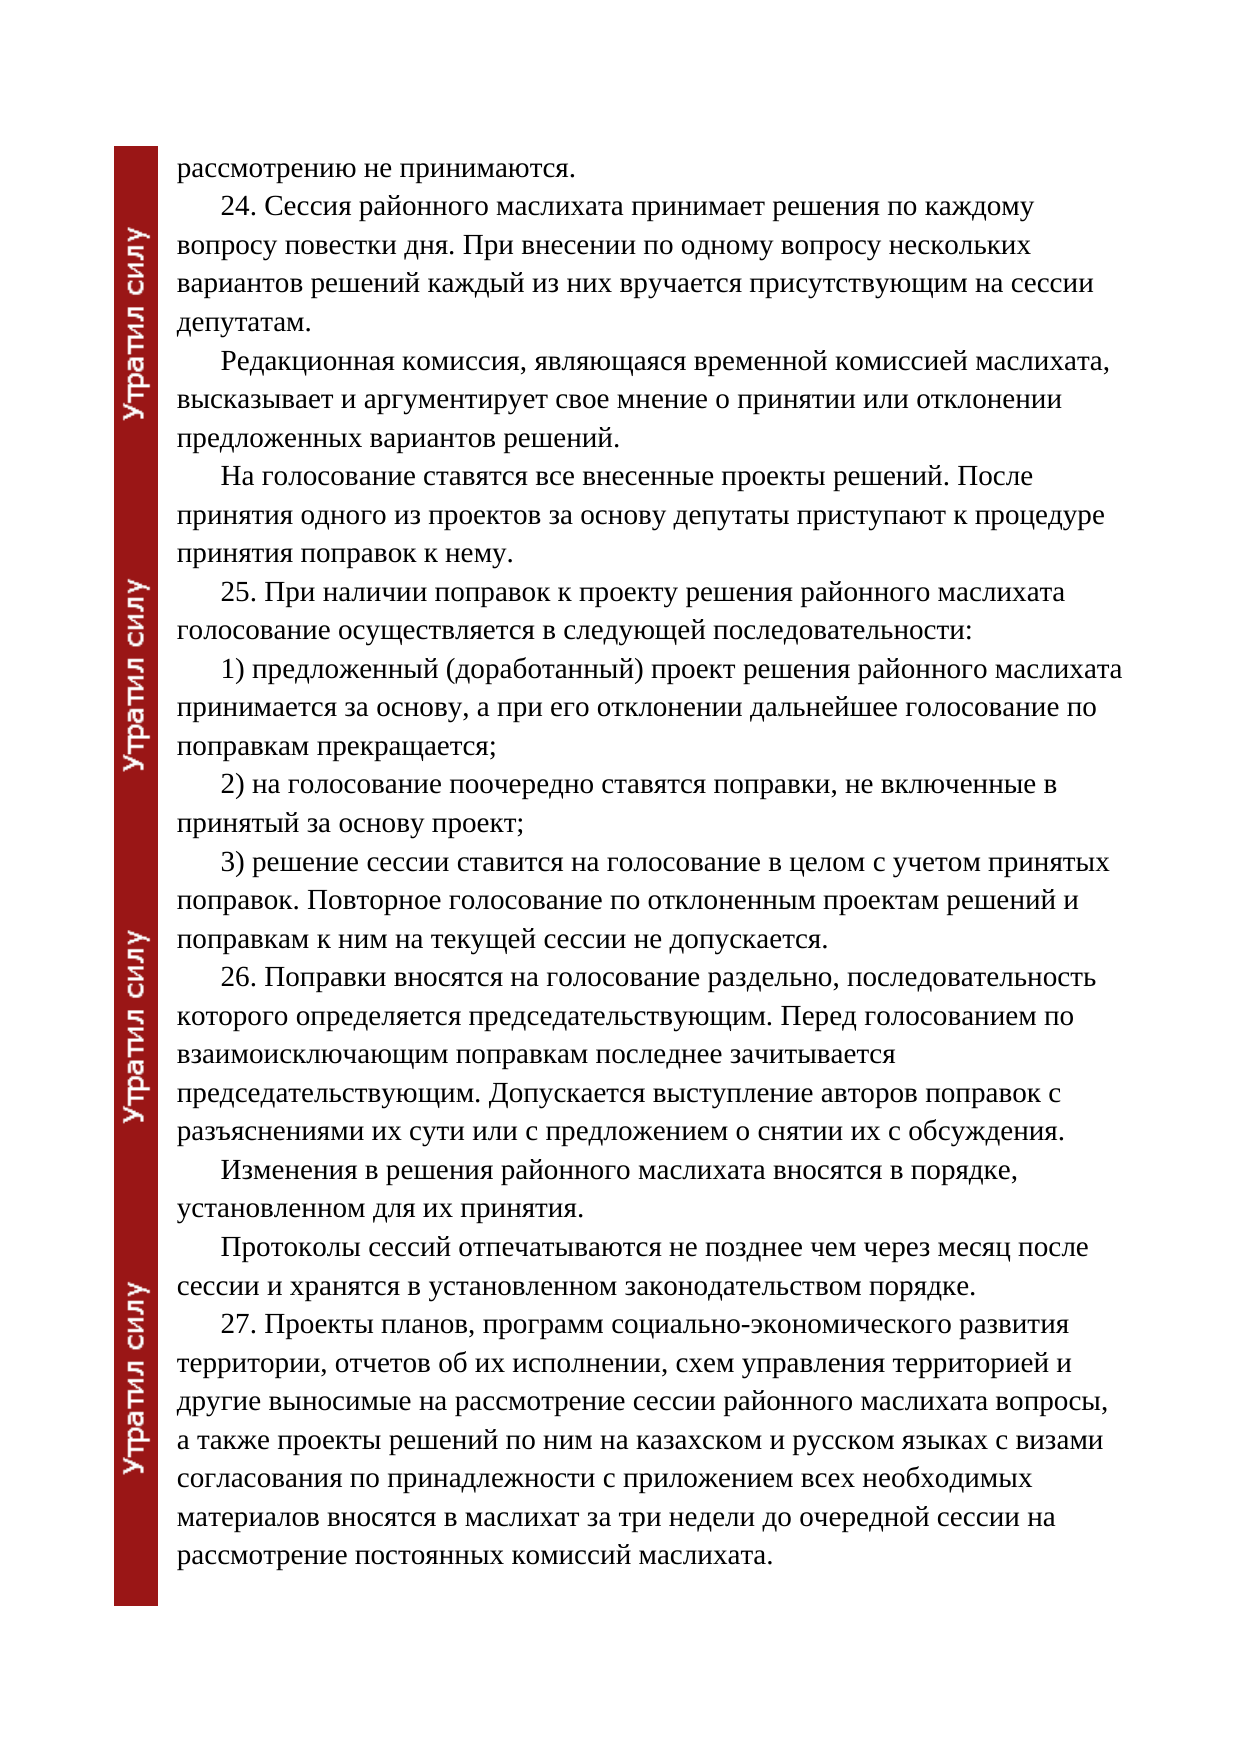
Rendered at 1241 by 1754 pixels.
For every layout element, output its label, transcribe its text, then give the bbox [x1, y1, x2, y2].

picture [114, 1571, 158, 1606]
picture [114, 146, 158, 150]
